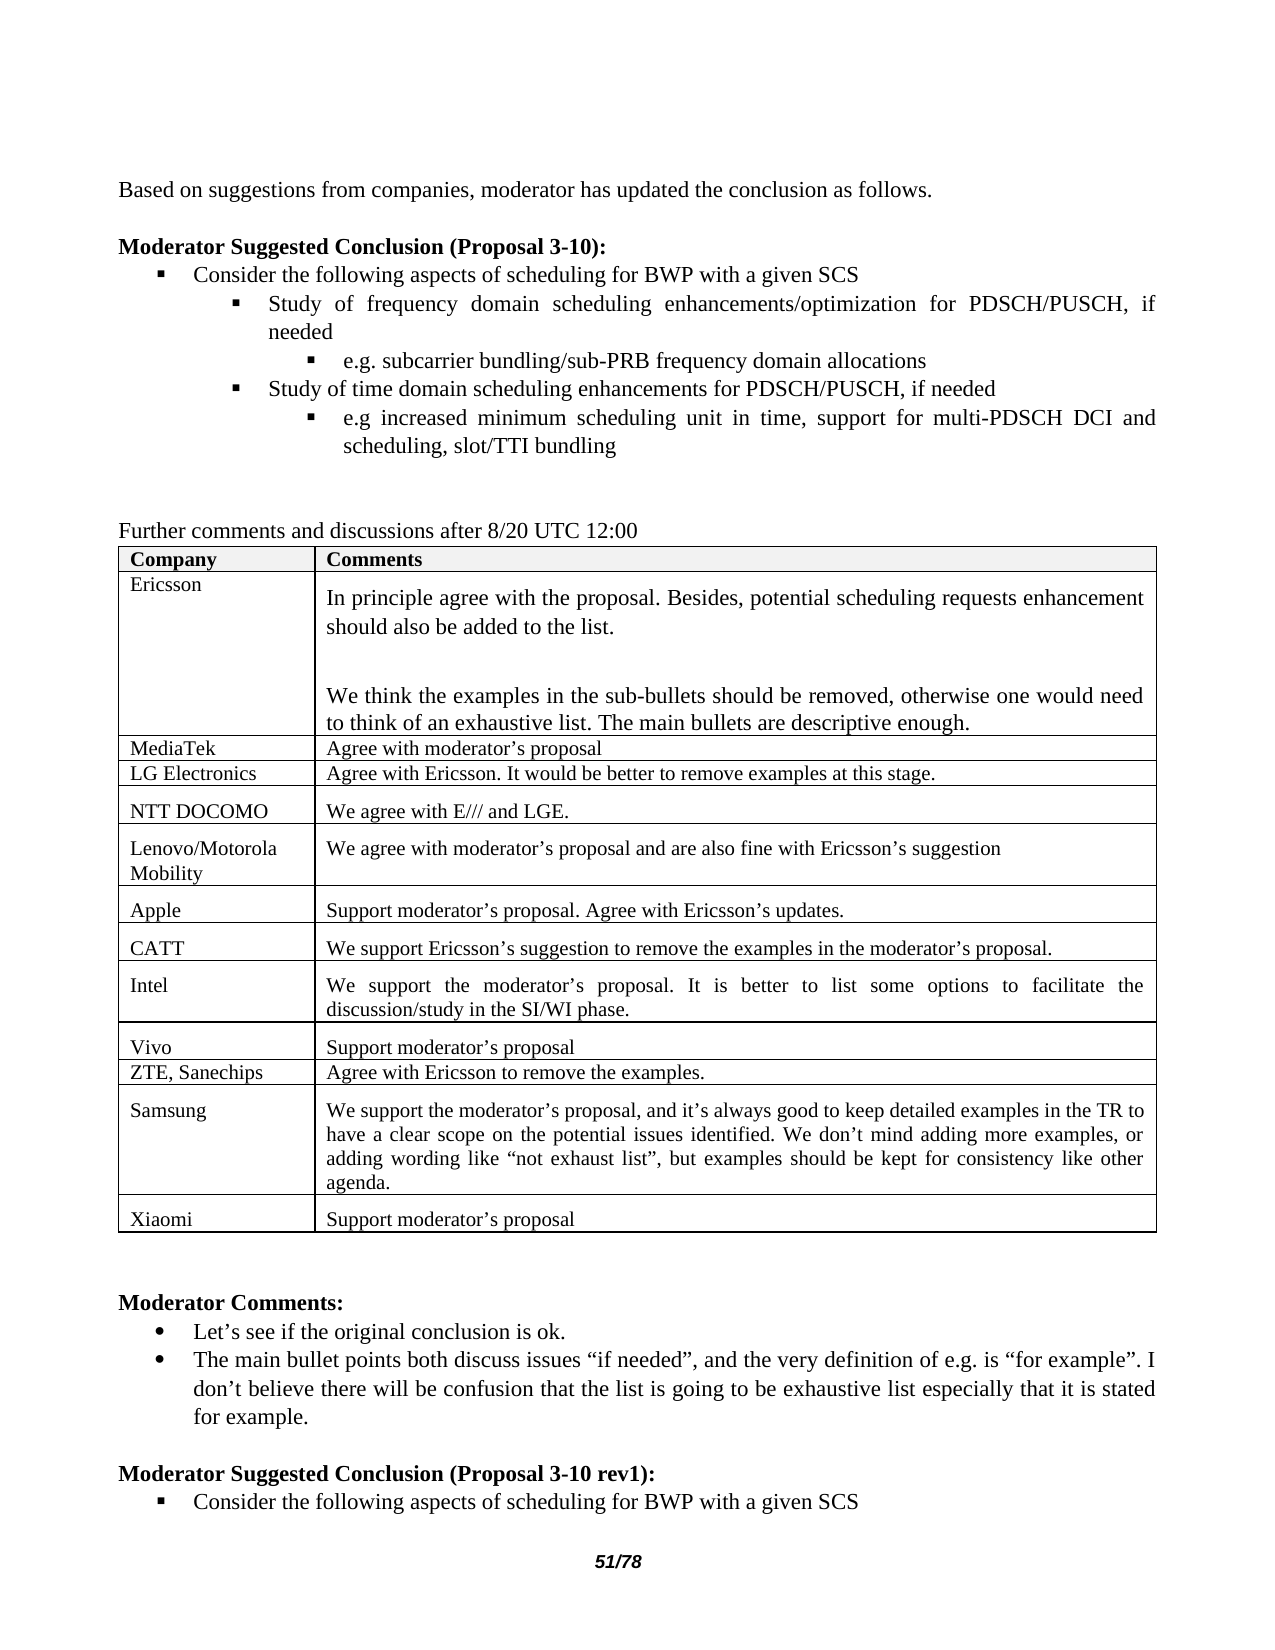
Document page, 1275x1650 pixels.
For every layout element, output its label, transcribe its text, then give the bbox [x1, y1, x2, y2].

table_cell Support moderator’s proposal [316, 1023, 1156, 1059]
text Moderator Suggested Conclusion (Proposal 3-10): [118, 233, 1157, 259]
table_cell We agree with moderator’s proposal and are also fine with Ericsson’s suggestion [316, 824, 1156, 884]
table_cell We support the moderator’s proposal, and it’s always good to keep detailed examples in the TR to have a clear scope on the potential issues identified. We don’t mind adding more examples, or adding wording like “not exhaust list”, but examples should be kept for consistency like other agenda. [316, 1085, 1156, 1194]
list Let’s see if the original conclusion is ok. [156, 1318, 1157, 1344]
table_cell Agree with moderator’s proposal [316, 736, 1156, 760]
list e.g increased minimum scheduling unit in time, support for multi-PDSCH DCI and scheduling, slot/TTI bundling [306, 404, 1157, 458]
table_cell MediaTek [119, 736, 314, 760]
list Study of frequency domain scheduling enhancements/optimization for PDSCH/PUSCH, if needed [231, 290, 1157, 345]
table_header Comments [316, 547, 1156, 571]
table_cell ZTE, Sanechips [119, 1060, 314, 1084]
table_cell We support the moderator’s proposal. It is better to list some options to facilitate the discussion/study in the SI/WI phase. [316, 961, 1156, 1021]
table_cell Xiaomi [119, 1195, 314, 1231]
list Consider the following aspects of scheduling for BWP with a given SCS [156, 1488, 1157, 1515]
table_cell NTT DOCOMO [119, 786, 314, 823]
table_cell CATT [119, 923, 314, 960]
text Further comments and discussions after 8/20 UTC 12:00 [118, 517, 1157, 544]
table_cell In principle agree with the proposal. Besides, potential scheduling requests enhancement should also be added to the list. We think the examples in the sub-bullets should be removed, otherwise one would need to think of an exhaustive list. The main bullets are descriptive enough. [316, 572, 1156, 735]
table_cell We support Ericsson’s suggestion to remove the examples in the moderator’s proposal. [316, 923, 1156, 960]
table_cell Apple [119, 886, 314, 922]
table_cell Intel [119, 961, 314, 1021]
text Based on suggestions from companies, moderator has updated the conclusion as follows. [118, 176, 1157, 202]
table_cell Agree with Ericsson. It would be better to remove examples at this stage. [316, 761, 1156, 785]
table_cell Support moderator’s proposal. Agree with Ericsson’s updates. [316, 886, 1156, 922]
list e.g. subcarrier bundling/sub-PRB frequency domain allocations [306, 347, 1157, 373]
table_cell Samsung [119, 1085, 314, 1194]
table_cell LG Electronics [119, 761, 314, 785]
table_cell Ericsson [119, 572, 314, 735]
list Study of time domain scheduling enhancements for PDSCH/PUSCH, if needed [231, 375, 1157, 402]
text Moderator Suggested Conclusion (Proposal 3-10 rev1): [118, 1460, 1157, 1486]
table_cell We agree with E/// and LGE. [316, 786, 1156, 823]
table_cell Lenovo/Motorola Mobility [119, 824, 314, 884]
table_header Company [119, 547, 314, 571]
text Moderator Comments: [118, 1289, 1157, 1316]
list Consider the following aspects of scheduling for BWP with a given SCS [156, 261, 1157, 288]
list The main bullet points both discuss issues “if needed”, and the very definition of e.g. is “for example”. I don’t believe there will be confusion that the list is going to be exhaustive list especially that it is stated for example. [156, 1346, 1157, 1429]
table_cell Agree with Ericsson to remove the examples. [316, 1060, 1156, 1084]
table_cell Vivo [119, 1023, 314, 1059]
table_cell Support moderator’s proposal [316, 1195, 1156, 1231]
